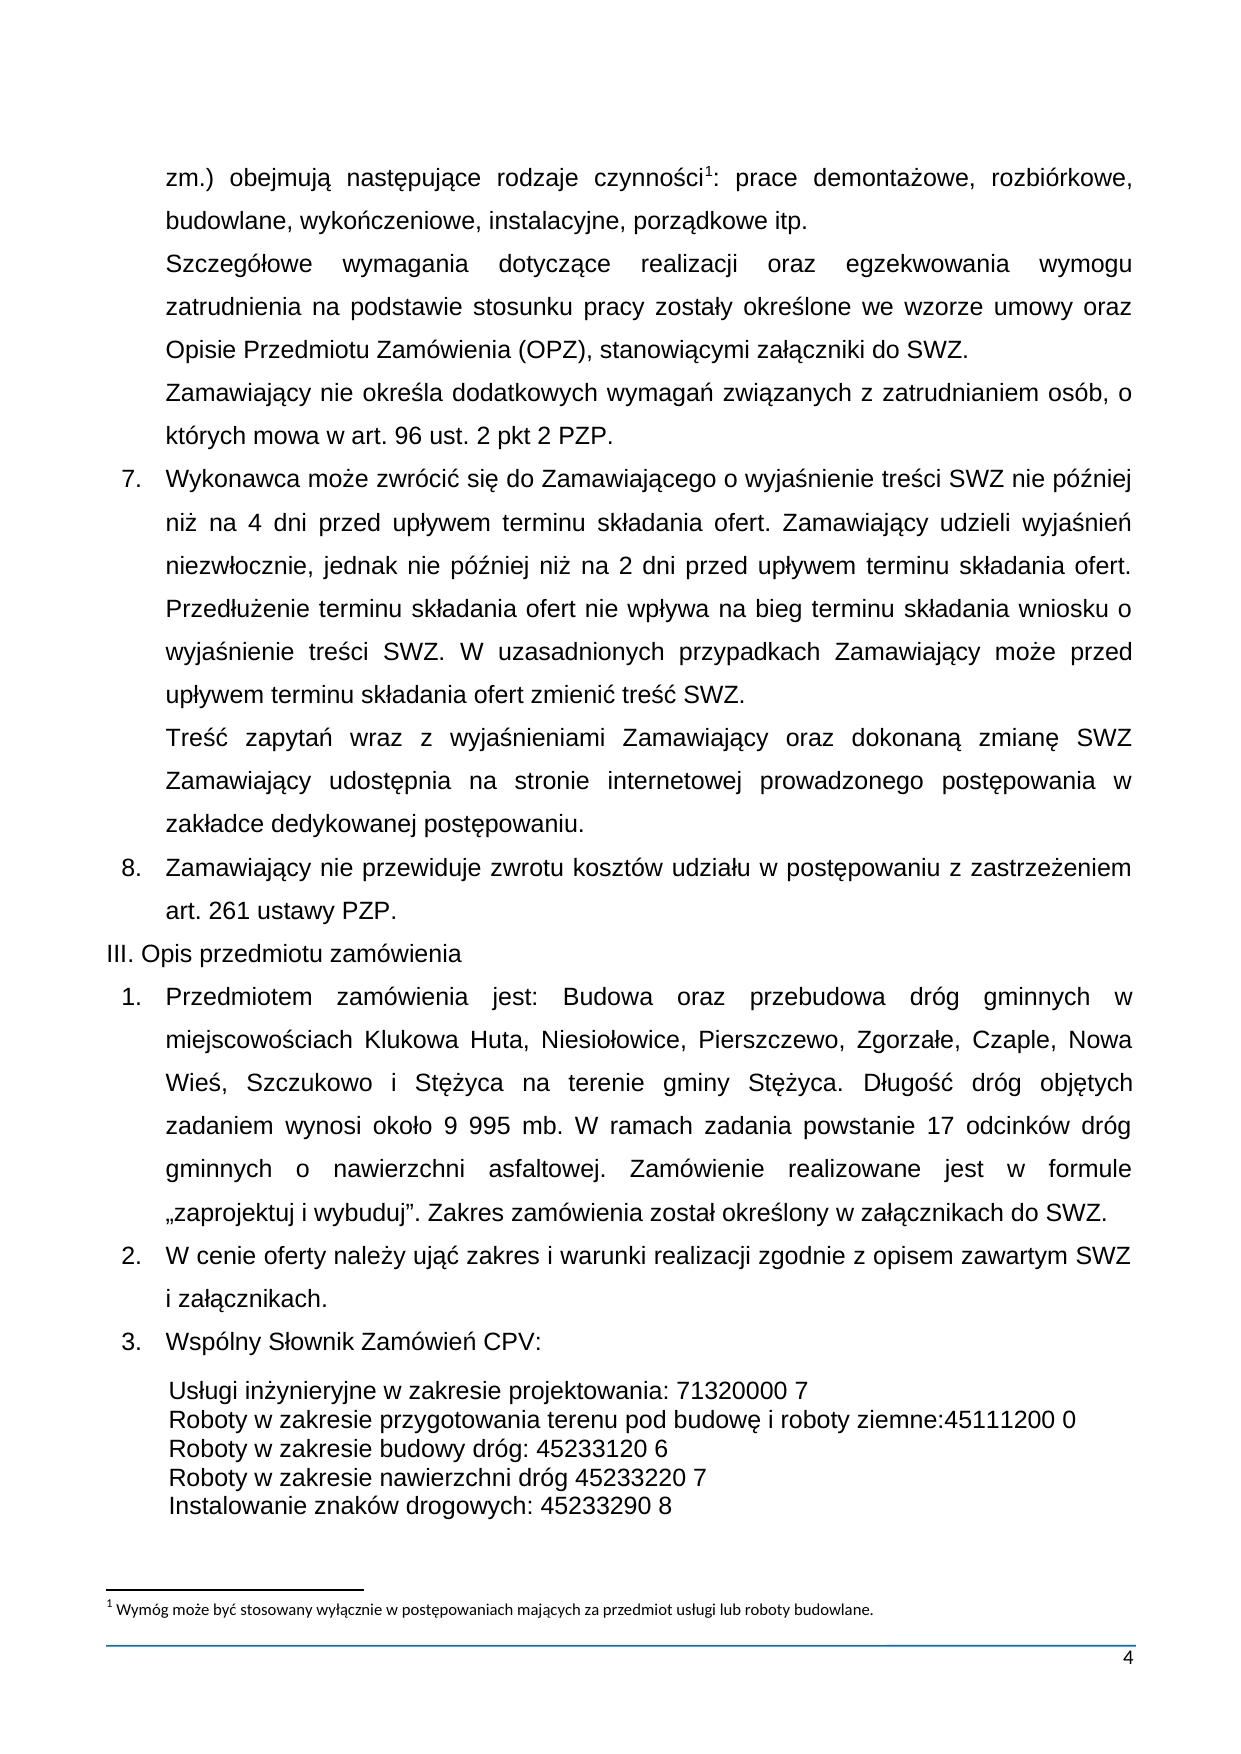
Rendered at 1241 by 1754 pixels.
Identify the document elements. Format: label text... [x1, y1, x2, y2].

text Treść zapytań wraz z wyjaśnieniami Zamawiający oraz dokonaną zmianę SWZ Zamawiający udostępnia na stronie internetowej prowadzonego postępowania w zakładce dedykowanej postępowaniu. [165, 723, 1133, 838]
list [121, 162, 1133, 234]
text Szczegółowe wymagania dotyczące realizacji oraz egzekwowania wymogu zatrudnienia na podstawie stosunku pracy zostały określone we wzorze umowy oraz Opisie Przedmiotu Zamówienia (OPZ), stanowiącymi załączniki do SWZ. [165, 249, 1133, 364]
text Zamawiający nie określa dodatkowych wymagań związanych z zatrudnianiem osób, o których mowa w art. 96 ust. 2 pkt 2 PZP. [165, 378, 1133, 450]
text III. Opis przedmiotu zamówienia [106, 939, 1133, 967]
list Zamawiający nie przewiduje zwrotu kosztów udziału w postępowaniu z zastrzeżeniem art. 261 ustawy PZP. [121, 852, 1133, 924]
list Roboty w zakresie nawierzchni dróg 45233220 7 [168, 1462, 1133, 1491]
list Usługi inżynieryjne w zakresie projektowania: 71320000 7 [168, 1376, 1133, 1405]
list Przedmiotem zamówienia jest: Budowa oraz przebudowa dróg gminnych w miejscowościach Klukowa Huta, Niesiołowice, Pierszczewo, Zgorzałe, Czaple, Nowa Wieś, Szczukowo i Stężyca na terenie gminy Stężyca. Długość dróg objętych zadaniem wynosi około 9 995 mb. W ramach zadania powstanie 17 odcinków dróg gminnych o nawierzchni asfaltowej. Zamówienie realizowane jest w formule „zaprojektuj i wybuduj”. Zakres zamówienia został określony w załącznikach do SWZ. [121, 982, 1133, 1226]
list Wspólny Słownik Zamówień CPV: [121, 1327, 1133, 1356]
list Roboty w zakresie budowy dróg: 45233120 6 [168, 1434, 1133, 1462]
list Wykonawca może zwrócić się do Zamawiającego o wyjaśnienie treści SWZ nie później niż na 4 dni przed upływem terminu składania ofert. Zamawiający udzieli wyjaśnień niezwłocznie, jednak nie później niż na 2 dni przed upływem terminu składania ofert. Przedłużenie terminu składania ofert nie wpływa na bieg terminu składania wniosku o wyjaśnienie treści SWZ. W uzasadnionych przypadkach Zamawiający może przed upływem terminu składania ofert zmienić treść SWZ. [121, 464, 1133, 709]
list Roboty w zakresie przygotowania terenu pod budowę i roboty ziemne:45111200 0 [168, 1405, 1133, 1434]
list Instalowanie znaków drogowych: 45233290 8 [168, 1491, 1133, 1520]
list W cenie oferty należy ująć zakres i warunki realizacji zgodnie z opisem zawartym SWZ i załącznikach. [121, 1241, 1133, 1312]
